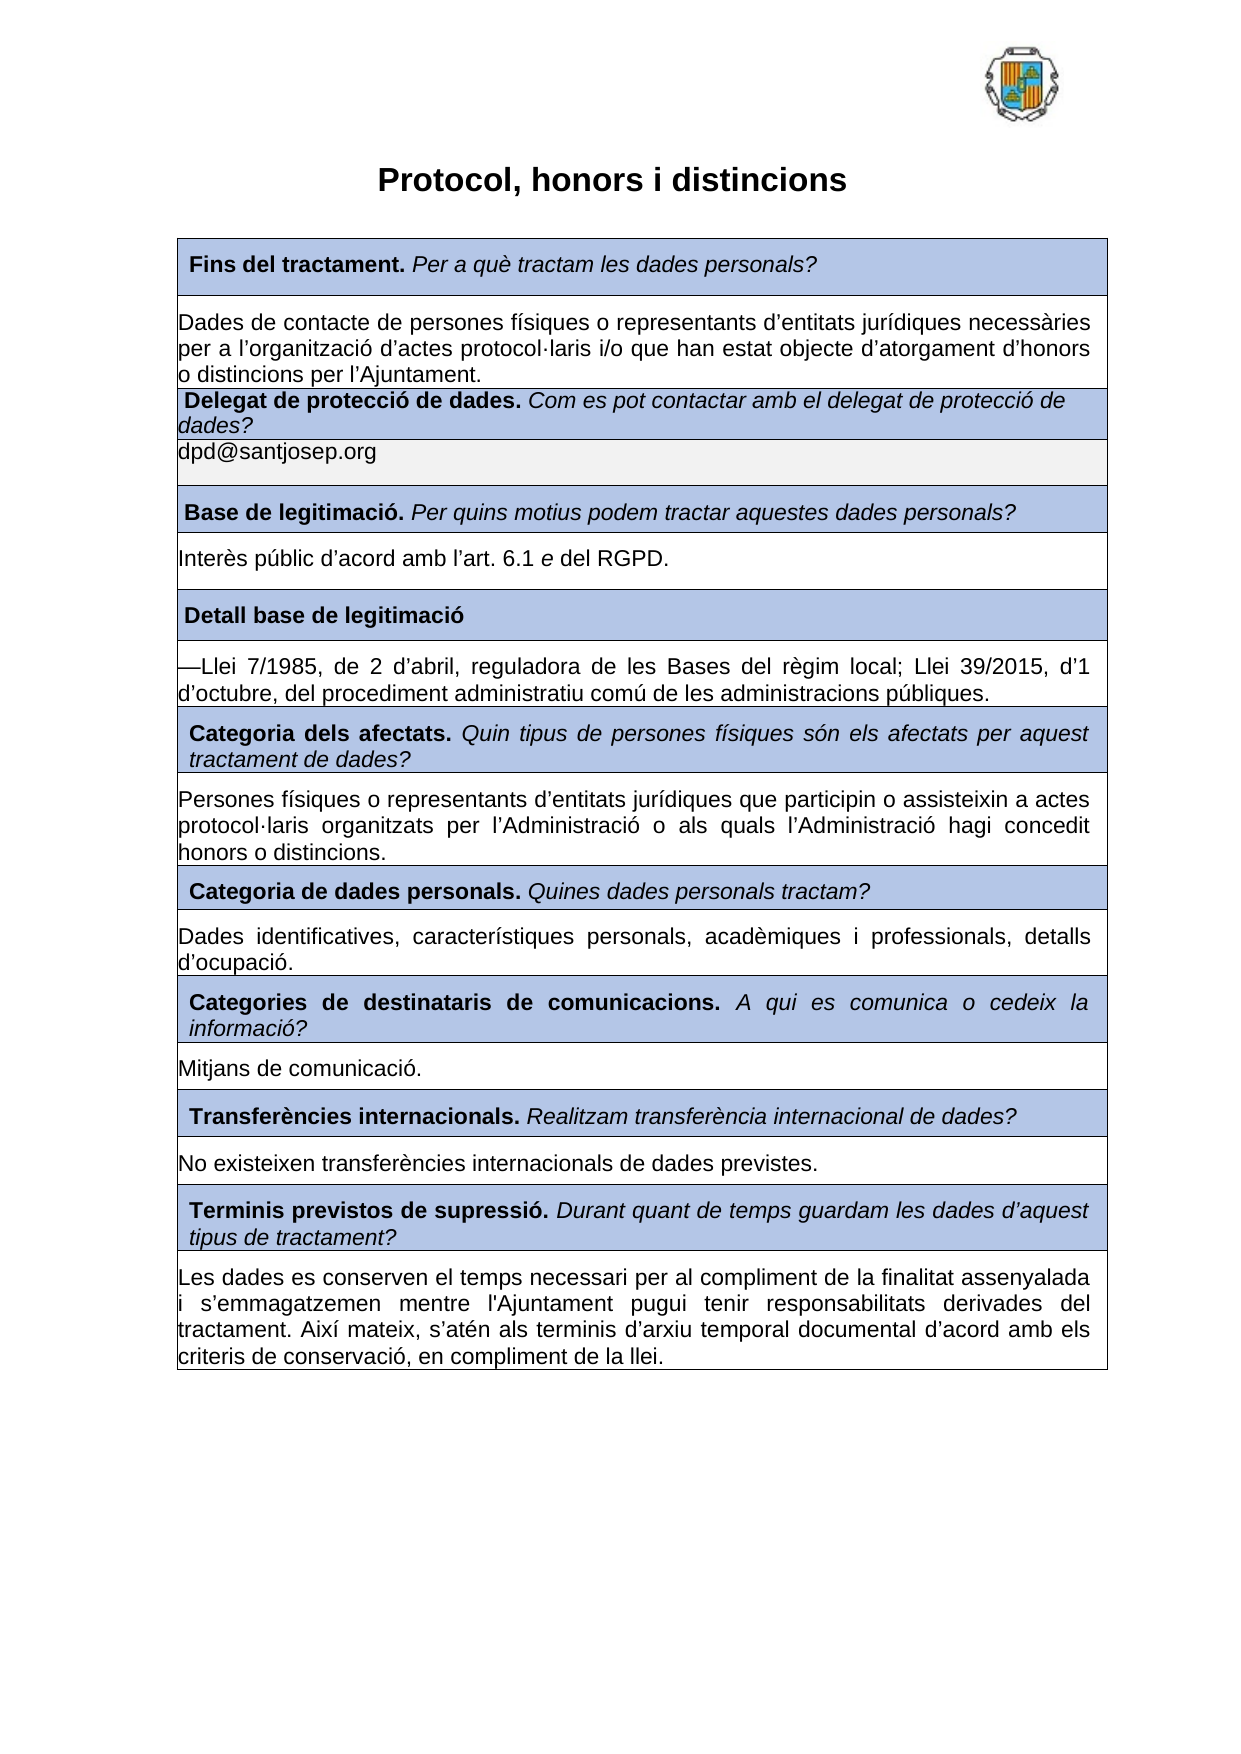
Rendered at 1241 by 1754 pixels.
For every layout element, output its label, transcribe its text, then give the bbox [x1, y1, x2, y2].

table_cell Base de legitimació. Per quins motius podem tractar aquestes dades personals? [178, 486, 1107, 532]
table_cell Transferències internacionals. Realitzam transferència internacional de dades? [178, 1090, 1107, 1136]
table_cell Dades identificatives, característiques personals, acadèmiques i professionals, detalls d’ocupació. [178, 910, 1107, 975]
table_cell Terminis previstos de supressió. Durant quant de temps guardam les dades d’aquest tipus de tractament? [178, 1185, 1107, 1250]
table_cell Mitjans de comunicació. [178, 1043, 1107, 1089]
table_cell Delegat de protecció de dades. Com es pot contactar amb el delegat de protecció de dades? [178, 389, 1107, 439]
table_cell —Llei 7/1985, de 2 d’abril, reguladora de les Bases del règim local; Llei 39/2015, d’1 d’octubre, del procediment administratiu comú de les administracions públiques. [178, 641, 1107, 706]
table_cell Detall base de legitimació [178, 590, 1107, 640]
table_cell dpd@santjosep.org [178, 440, 1107, 485]
table_header Fins del tractament. Per a què tractam les dades personals? [178, 239, 1107, 295]
table_cell Categoria de dades personals. Quines dades personals tractam? [178, 866, 1107, 909]
table_cell Categories de destinataris de comunicacions. A qui es comunica o cedeix la informació? [178, 976, 1107, 1042]
table_cell No existeixen transferències internacionals de dades previstes. [178, 1137, 1107, 1184]
picture [979, 41, 1064, 128]
table_cell Dades de contacte de persones físiques o representants d’entitats jurídiques necessàries per a l’organització d’actes protocol·laris i/o que han estat objecte d’atorgament d’honors o distincions per l’Ajuntament. [178, 296, 1107, 388]
table_cell Categoria dels afectats. Quin tipus de persones físiques són els afectats per aquest tractament de dades? [178, 707, 1107, 772]
text Protocol, honors i distincions [177, 160, 1048, 198]
table_cell Interès públic d’acord amb l’art. 6.1 e del RGPD. [178, 533, 1107, 589]
table_cell Les dades es conserven el temps necessari per al compliment de la finalitat assenyalada i s’emmagatzemen mentre l'Ajuntament pugui tenir responsabilitats derivades del tractament. Així mateix, s’atén als terminis d’arxiu temporal documental d’acord amb els criteris de conservació, en compliment de la llei. [178, 1251, 1107, 1369]
table_cell Persones físiques o representants d’entitats jurídiques que participin o assisteixin a actes protocol·laris organitzats per l’Administració o als quals l’Administració hagi concedit honors o distincions. [178, 773, 1107, 865]
